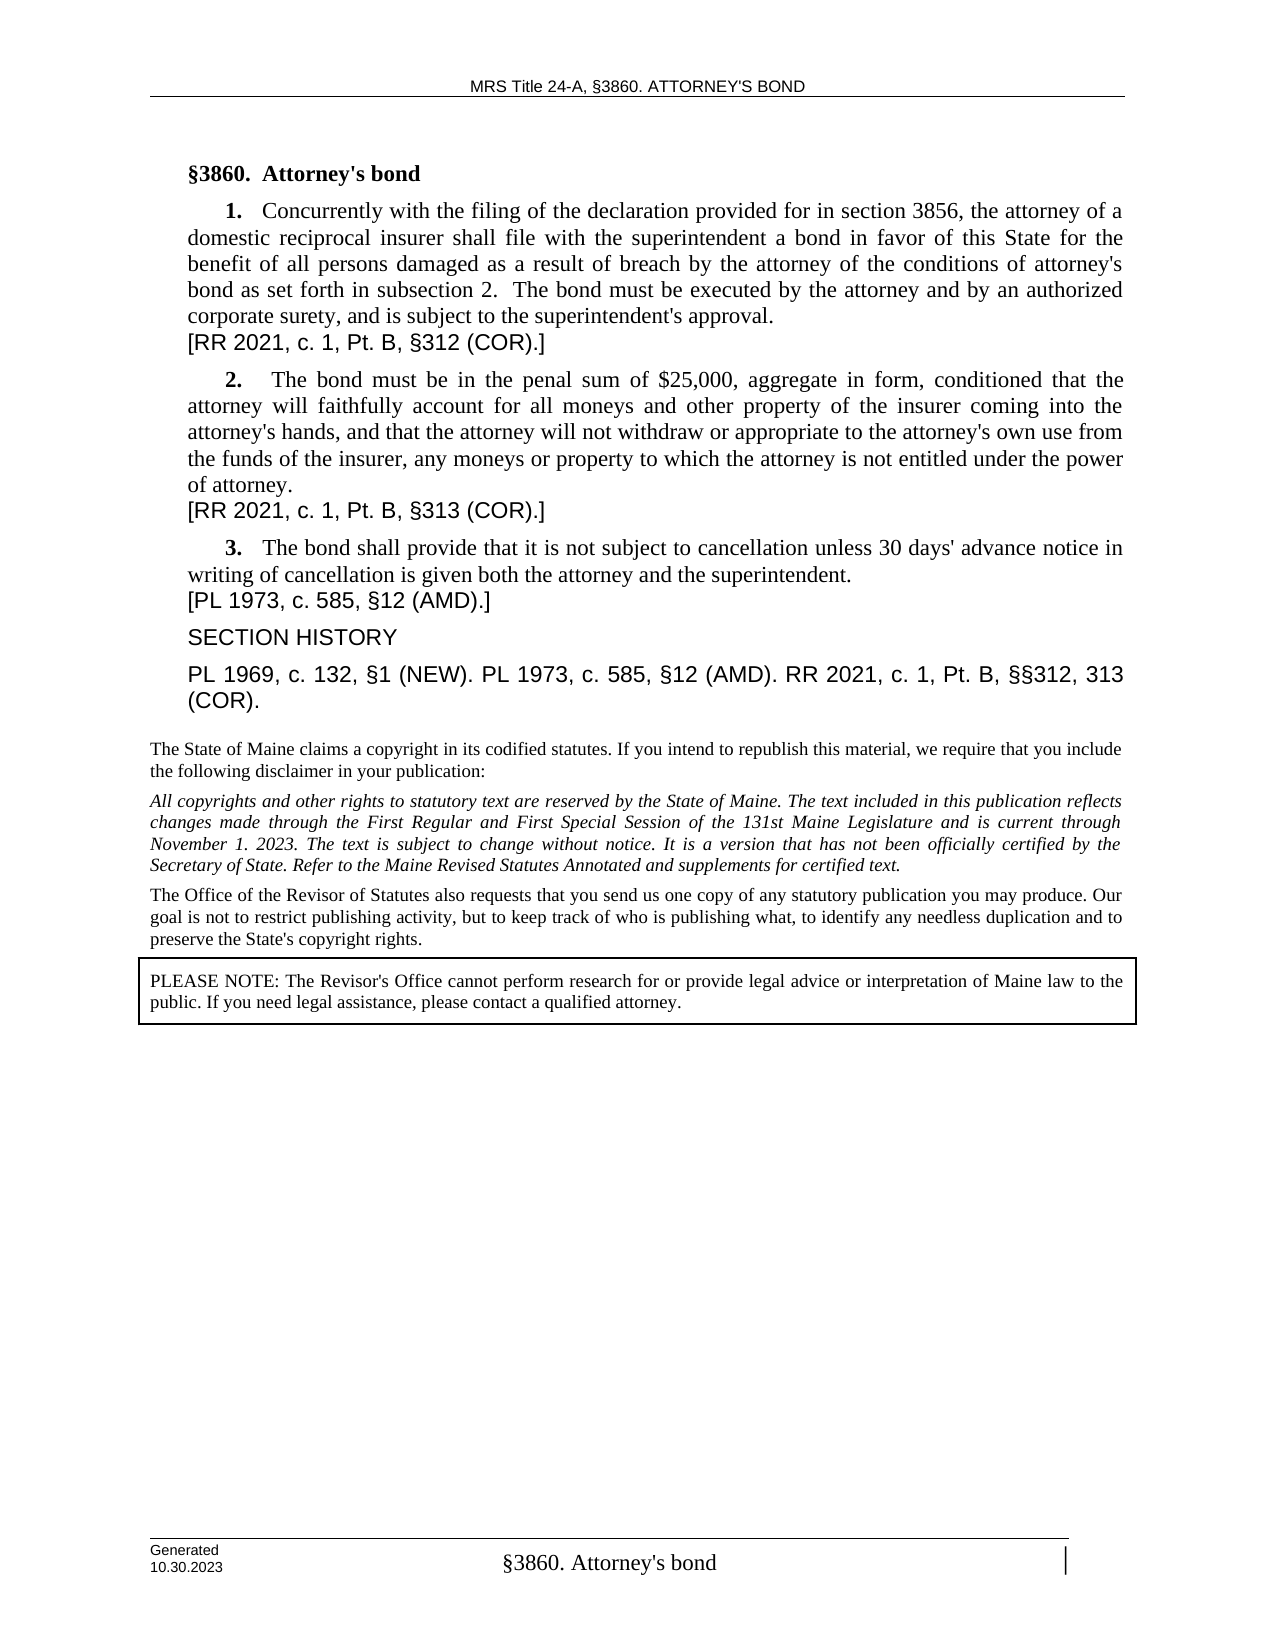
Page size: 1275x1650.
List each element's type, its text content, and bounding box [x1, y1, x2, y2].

text PL 1969, c. 132, §1 (NEW). PL 1973, c. 585, §12 (AMD). RR 2021, c. 1, Pt. B, §§312, 313 (COR). [187, 661, 1125, 713]
text 2. The bond must be in the penal sum of $25,000, aggregate in form, conditioned that the attorney will faithfully account for all moneys and other property of the insurer coming into the attorney's hands, and that the attorney will not withdraw or appropriate to the attorney's own use from the funds of the insurer, any moneys or property to which the attorney is not entitled under the power of attorney. [187, 366, 1125, 497]
text 3. The bond shall provide that it is not subject to cancellation unless 30 days' advance notice in writing of cancellation is given both the attorney and the superintendent. [187, 534, 1125, 587]
text [PL 1973, c. 585, §12 (AMD).] [187, 587, 1125, 613]
text All copyrights and other rights to statutory text are reserved by the State of Maine. The text included in this publication reflects changes made through the First Regular and First Special Session of the 131st Maine Legislature and is current through November 1. 2023 . The text is subject to change without notice. It is a version that has not been officially certified by the Secretary of State. Refer to the Maine Revised Statutes Annotated and supplements for certified text. [150, 790, 1125, 876]
text SECTION HISTORY [187, 624, 1125, 650]
text [RR 2021, c. 1, Pt. B, §312 (COR).] [187, 329, 1125, 355]
text PLEASE NOTE: The Revisor's Office cannot perform research for or provide legal advice or interpretation of Maine law to the public. If you need legal assistance, please contact a qualified attorney. [140, 959, 1135, 1023]
text §3860. Attorney's bond [187, 160, 1125, 187]
text The State of Maine claims a copyright in its codified statutes. If you intend to republish this material, we require that you include the following disclaimer in your publication: [150, 738, 1125, 781]
text [RR 2021, c. 1, Pt. B, §313 (COR).] [187, 497, 1125, 524]
text The Office of the Revisor of Statutes also requests that you send us one copy of any statutory publication you may produce. Our goal is not to restrict publishing activity, but to keep track of who is publishing what, to identify any needless duplication and to preserve the State's copyright rights. [150, 884, 1125, 949]
text 1. Concurrently with the filing of the declaration provided for in section 3856, the attorney of a domestic reciprocal insurer shall file with the superintendent a bond in favor of this State for the benefit of all persons damaged as a result of breach by the attorney of the conditions of attorney's bond as set forth in subsection 2. The bond must be executed by the attorney and by an authorized corporate surety, and is subject to the superintendent's approval. [187, 197, 1125, 329]
